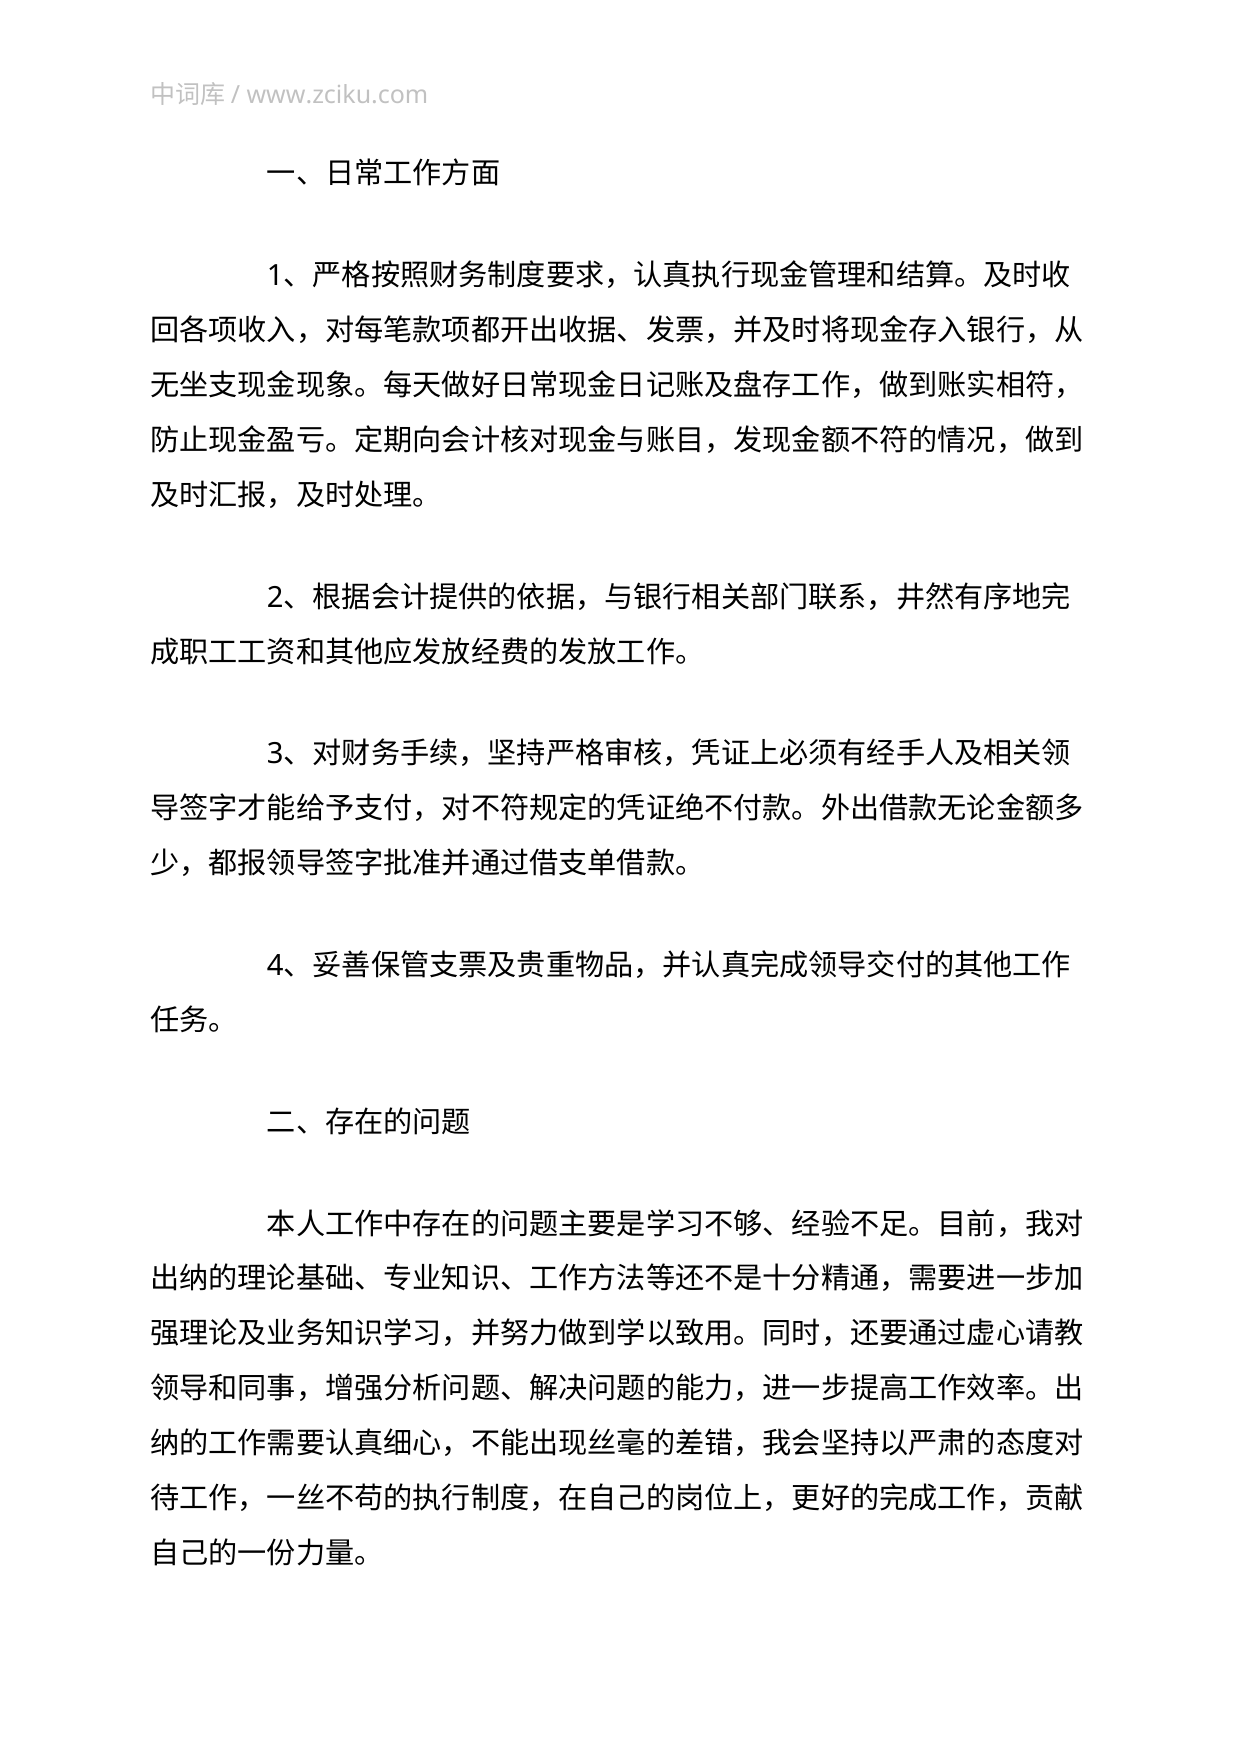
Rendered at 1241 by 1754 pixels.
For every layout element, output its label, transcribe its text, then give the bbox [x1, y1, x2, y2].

text 3、对财务手续，坚持严格审核，凭证上必须有经手人及相关领导签字才能给予支付，对不符规定的凭证绝不付款。外出借款无论金额多少，都报领导签字批准并通过借支单借款。 [150, 730, 1090, 882]
text 1、严格按照财务制度要求，认真执行现金管理和结算。及时收回各项收入，对每笔款项都开出收据、发票，并及时将现金存入银行，从无坐支现金现象。每天做好日常现金日记账及盘存工作，做到账实相符，防止现金盈亏。定期向会计核对现金与账目，发现金额不符的情况，做到及时汇报，及时处理。 [150, 252, 1090, 514]
text 4、妥善保管支票及贵重物品，并认真完成领导交付的其他工作任务。 [150, 942, 1090, 1039]
text 一、日常工作方面 [150, 150, 1090, 192]
text 本人工作中存在的问题主要是学习不够、经验不足。目前，我对出纳的理论基础、专业知识、工作方法等还不是十分精通，需要进一步加强理论及业务知识学习，并努力做到学以致用。同时，还要通过虚心请教领导和同事，增强分析问题、解决问题的能力，进一步提高工作效率。出纳的工作需要认真细心，不能出现丝毫的差错，我会坚持以严肃的态度对待工作，一丝不苟的执行制度，在自己的岗位上，更好的完成工作，贡献自己的一份力量。 [150, 1200, 1090, 1572]
text 二、存在的问题 [150, 1098, 1090, 1141]
text 2、根据会计提供的依据，与银行相关部门联系，井然有序地完成职工工资和其他应发放经费的发放工作。 [150, 573, 1090, 671]
